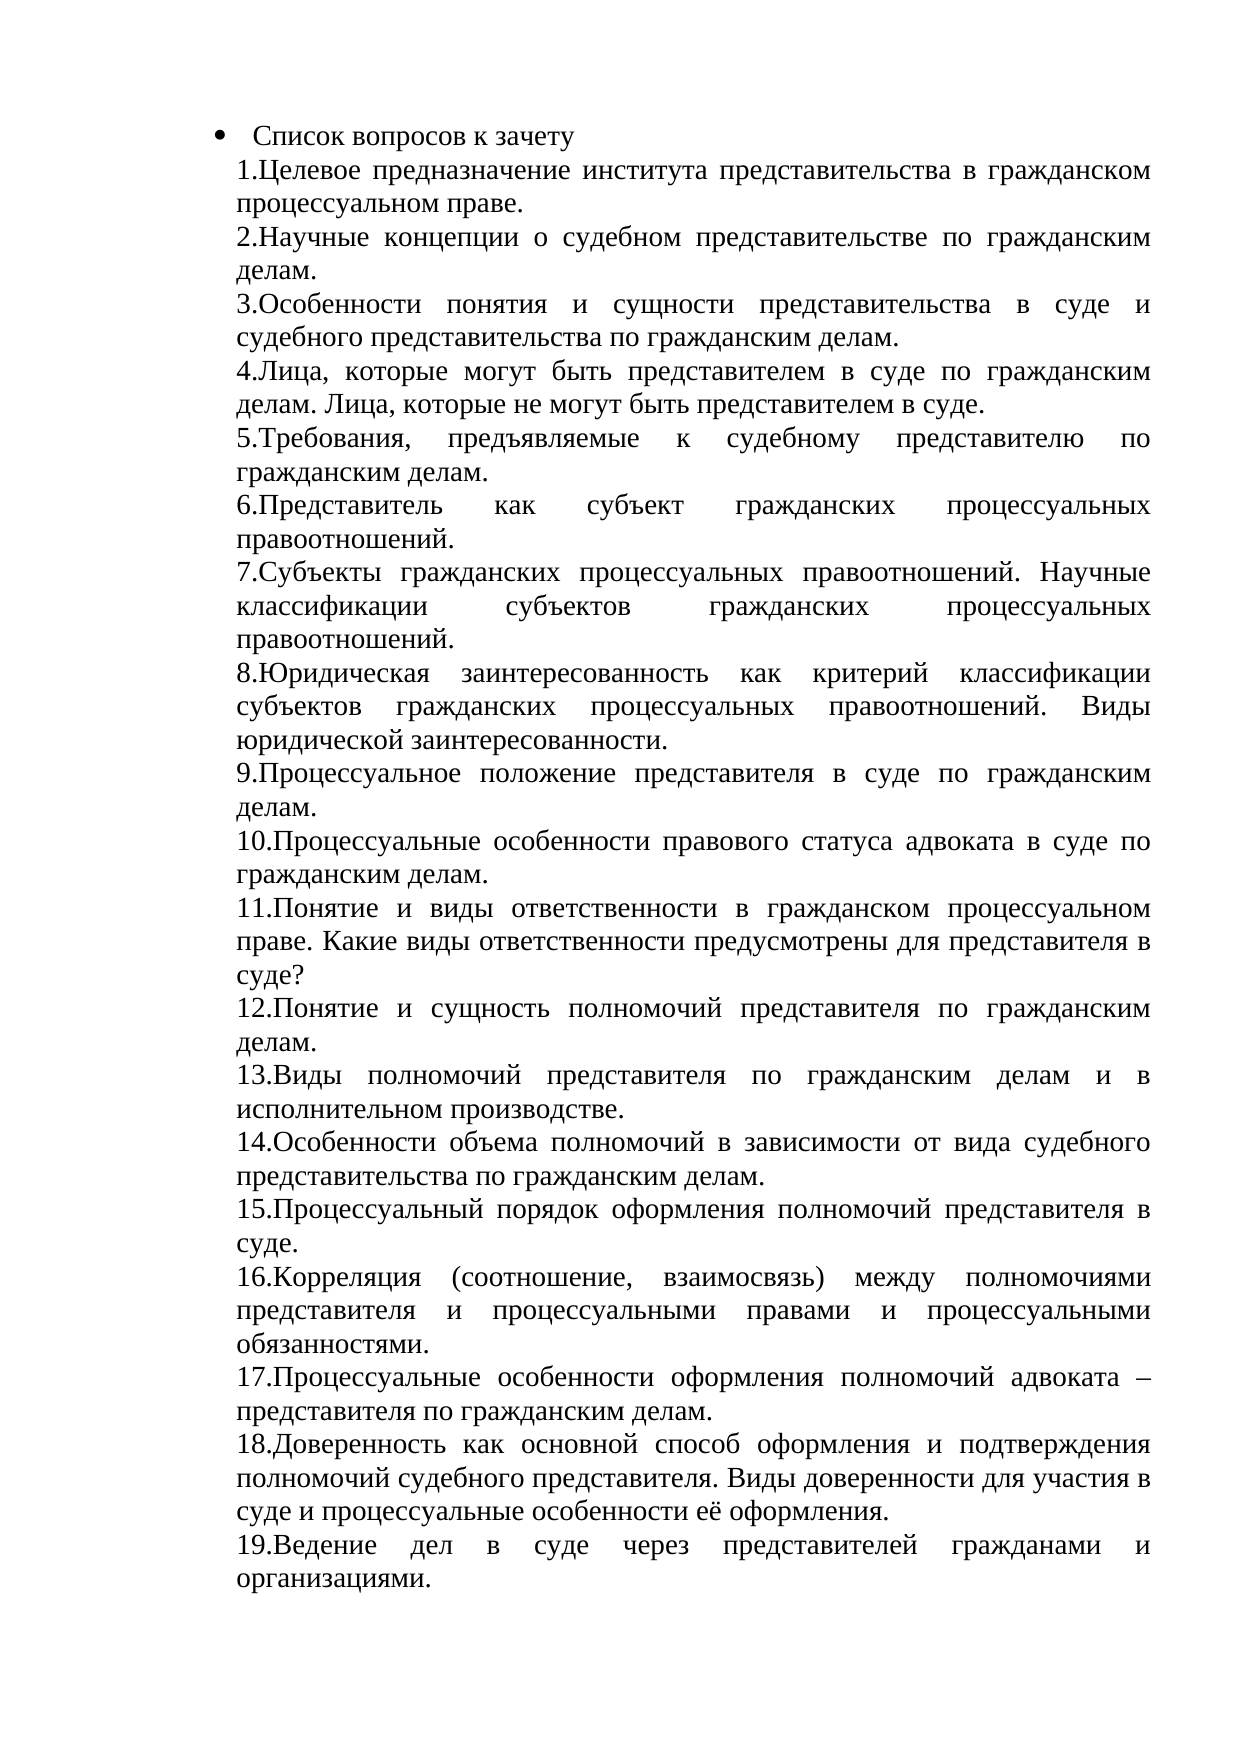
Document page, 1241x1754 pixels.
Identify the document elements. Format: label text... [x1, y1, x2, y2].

text 4.Лица, которые могут быть представителем в суде по гражданским делам. Лица, которые не могут быть представителем в суде. [236, 353, 1152, 420]
text 11.Понятие и виды ответственности в гражданском процессуальном праве. Какие виды ответственности предусмотрены для представителя в суде? [236, 890, 1152, 990]
text 13.Виды полномочий представителя по гражданским делам и в исполнительном производстве. [236, 1057, 1152, 1124]
text 2.Научные концепции о судебном представительстве по гражданским делам. [236, 219, 1152, 286]
text 7.Субъекты гражданских процессуальных правоотношений. Научные классификации субъектов гражданских процессуальных правоотношений. [236, 554, 1152, 655]
text 15.Процессуальный порядок оформления полномочий представителя в суде. [236, 1192, 1152, 1259]
text 3.Особенности понятия и сущности представительства в суде и судебного представительства по гражданским делам. [236, 286, 1152, 353]
text 8.Юридическая заинтересованность как критерий классификации субъектов гражданских процессуальных правоотношений. Виды юридической заинтересованности. [236, 655, 1152, 756]
list Список вопросов к зачету [215, 118, 1152, 152]
text 5.Требования, предъявляемые к судебному представителю по гражданским делам. [236, 420, 1152, 487]
text 1.Целевое предназначение института представительства в гражданском процессуальном праве. [236, 152, 1152, 219]
text 17.Процессуальные особенности оформления полномочий адвоката – представителя по гражданским делам. [236, 1359, 1152, 1426]
text 10.Процессуальные особенности правового статуса адвоката в суде по гражданским делам. [236, 823, 1152, 890]
text 9.Процессуальное положение представителя в суде по гражданским делам. [236, 756, 1152, 823]
text 18.Доверенность как основной способ оформления и подтверждения полномочий судебного представителя. Виды доверенности для участия в суде и процессуальные особенности её оформления. [236, 1426, 1152, 1527]
text 12.Понятие и сущность полномочий представителя по гражданским делам. [236, 990, 1152, 1057]
text 19.Ведение дел в суде через представителей гражданами и организациями. [236, 1527, 1152, 1594]
text 6.Представитель как субъект гражданских процессуальных правоотношений. [236, 487, 1152, 554]
text 16.Корреляция (соотношение, взаимосвязь) между полномочиями представителя и процессуальными правами и процессуальными обязанностями. [236, 1259, 1152, 1359]
text 14.Особенности объема полномочий в зависимости от вида судебного представительства по гражданским делам. [236, 1124, 1152, 1192]
